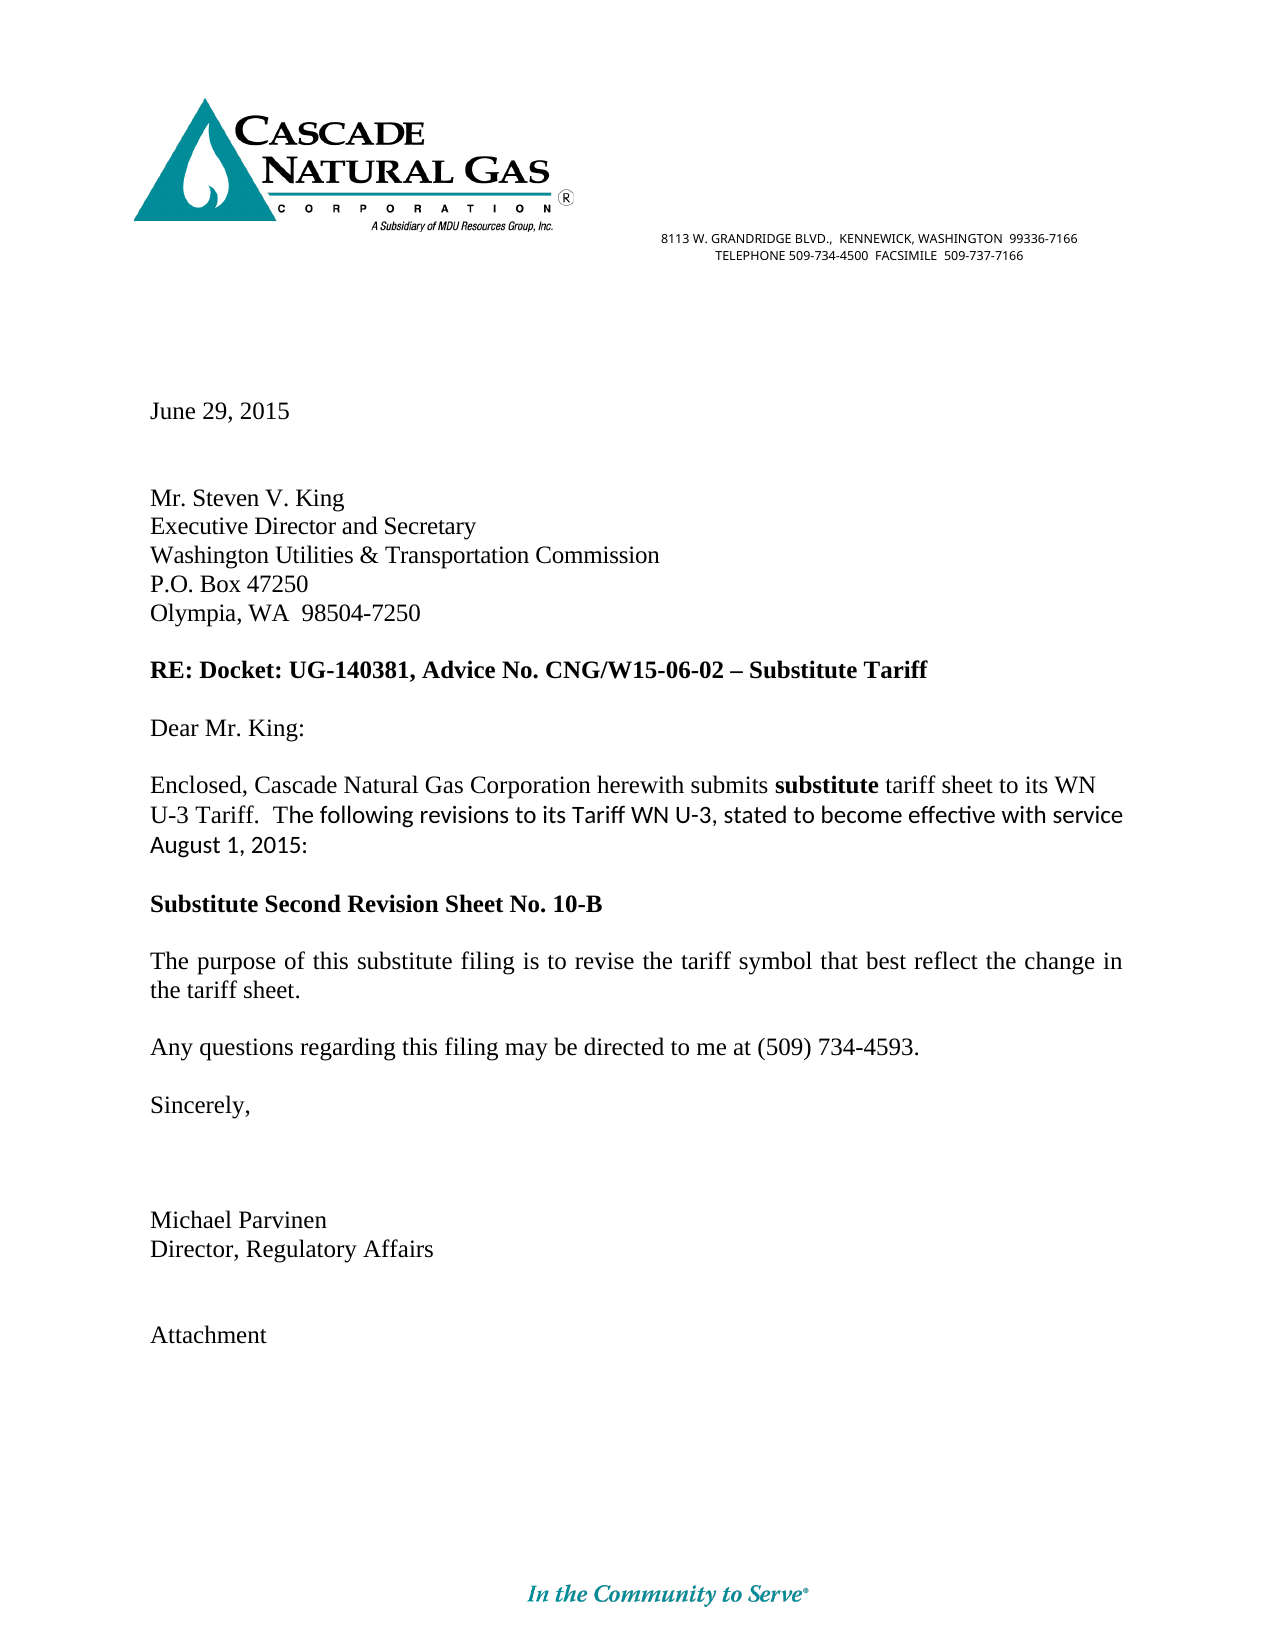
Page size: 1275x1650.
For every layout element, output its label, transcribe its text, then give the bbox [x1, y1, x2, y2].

text Washington Utilities & Transportation Commission [150, 540, 1125, 569]
text Mr. Steven V. King [150, 483, 1125, 511]
table_header [61, 75, 609, 281]
text Attachment [150, 1320, 1125, 1349]
text Substitute Second Revision Sheet No. 10-B [150, 889, 1125, 917]
text June 29, 2015 [150, 396, 1125, 425]
text Sincerely, [150, 1090, 1125, 1119]
text U-3 Tariff. The following revisions to its Tariff WN U-3, stated to become effective with service August 1, 2015: [150, 799, 1125, 860]
picture [133, 98, 574, 252]
text Executive Director and Secretary [150, 511, 1125, 540]
text The purpose of this substitute filing is to revise the tariff symbol that best reflect the change in the tariff sheet. [150, 946, 1125, 1004]
text Enclosed, Cascade Natural Gas Corporation herewith submits substitute tariff sheet to its WN [150, 770, 1125, 799]
text RE: Docket: UG-140381, Advice No. CNG/W15-06-02 – Substitute Tariff [150, 655, 1125, 684]
text Dear Mr. King: [150, 713, 1125, 741]
text Any questions regarding this filing may be directed to me at (509) 734-4593. [150, 1032, 1125, 1061]
picture [471, 1567, 872, 1607]
table_header 8113 W. GRANDRIDGE BLVD., KENNEWICK, WASHINGTON 99336-7166 TELEPHONE 509-734-4500 FACSIMILE 509-737-7166 www.cngc.com [609, 75, 1214, 281]
text P.O. Box 47250 [150, 569, 1125, 598]
text Director, Regulatory Affairs [150, 1234, 1125, 1262]
text Michael Parvinen [150, 1205, 1125, 1234]
